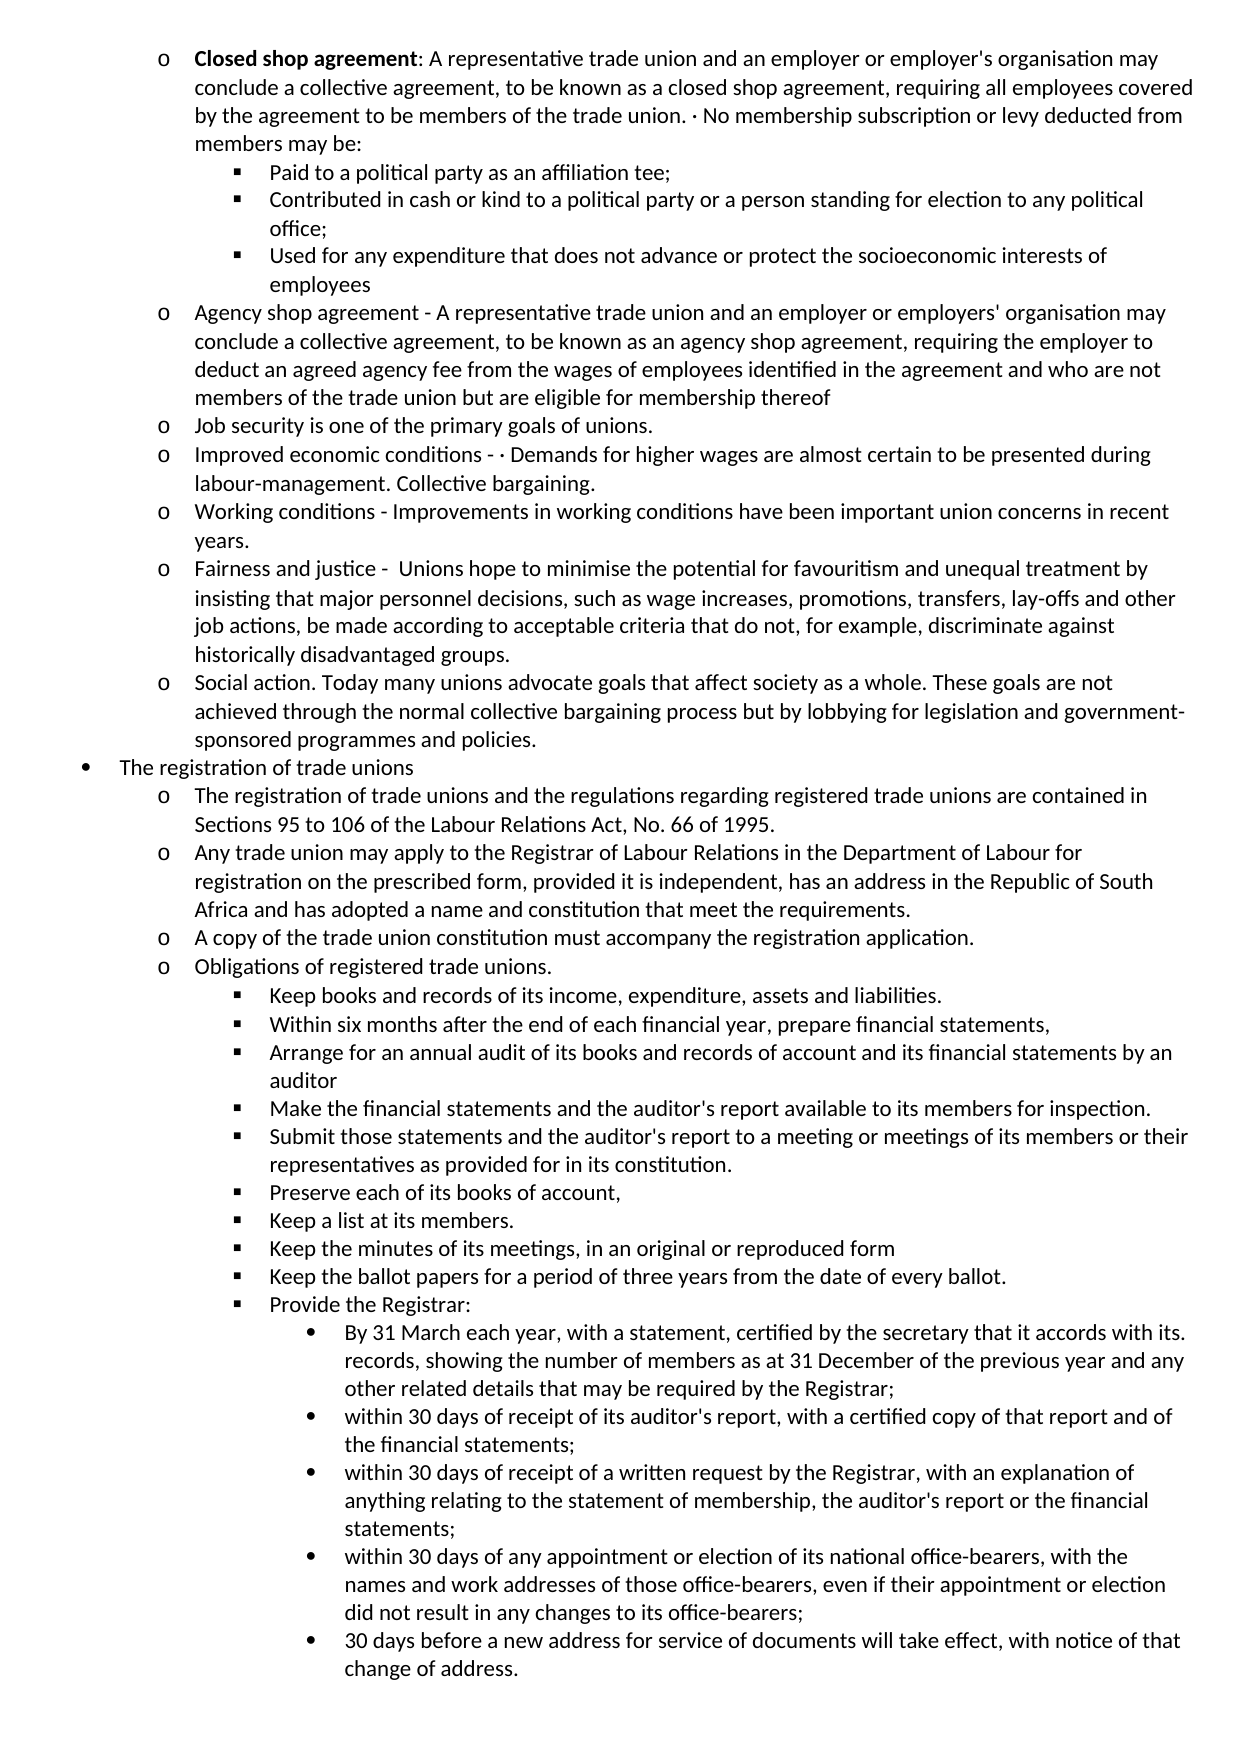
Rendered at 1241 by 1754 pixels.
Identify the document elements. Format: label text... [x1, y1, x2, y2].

list Make the financial statements and the auditor's report available to its members for inspection. [232, 1094, 1196, 1122]
list Preserve each of its books of account, [232, 1178, 1196, 1206]
list Keep the ballot papers for a period of three years from the date of every ballot. [232, 1262, 1196, 1290]
list within 30 days of receipt of a written request by the Registrar, with an explanation of anything relating to the statement of membership, the auditor's report or the financial statements; [307, 1458, 1196, 1542]
list Keep the minutes of its meetings, in an original or reproduced form [232, 1234, 1196, 1262]
list Provide the Registrar: [232, 1290, 1196, 1318]
list A copy of the trade union constitution must accompany the registration application. [157, 923, 1196, 952]
list Keep a list at its members. [232, 1206, 1196, 1234]
list within 30 days of any appointment or election of its national office-bearers, with the names and work addresses of those office-bearers, even if their appointment or election did not result in any changes to its office-bearers; [307, 1542, 1196, 1626]
list Contributed in cash or kind to a political party or a person standing for election to any political office; [232, 186, 1196, 242]
list Obligations of registered trade unions. [157, 952, 1196, 982]
list Agency shop agreement - A representative trade union and an employer or employers' organisation may conclude a collective agreement, to be known as an agency shop agreement, requiring the employer to deduct an agreed agency fee from the wages of employees identified in the agreement and who are not members of the trade union but are eligible for membership thereof [157, 298, 1196, 411]
list Closed shop agreement: A representative trade union and an employer or employer's organisation may conclude a collective agreement, to be known as a closed shop agreement, requiring all employees covered by the agreement to be members of the trade union. · No membership subscription or levy deducted from members may be: [157, 44, 1196, 158]
list Used for any expenditure that does not advance or protect the socioeconomic interests of employees [232, 242, 1196, 298]
list Job security is one of the primary goals of unions. [157, 411, 1196, 440]
list Improved economic conditions - · Demands for higher wages are almost certain to be presented during labour-management. Collective bargaining. [157, 440, 1196, 497]
list 30 days before a new address for service of documents will take effect, with notice of that change of address. [307, 1626, 1196, 1682]
list Social action. Today many unions advocate goals that affect society as a whole. These goals are not achieved through the normal collective bargaining process but by lobbying for legislation and government-sponsored programmes and policies. [157, 668, 1196, 753]
list Any trade union may apply to the Registrar of Labour Relations in the Department of Labour for registration on the prescribed form, provided it is independent, has an address in the Republic of South Africa and has adopted a name and constitution that meet the requirements. [157, 838, 1196, 923]
list Arrange for an annual audit of its books and records of account and its financial statements by an auditor [232, 1038, 1196, 1094]
list The registration of trade unions [82, 753, 1196, 781]
list Working conditions - Improvements in working conditions have been important union concerns in recent years. [157, 497, 1196, 554]
list By 31 March each year, with a statement, certified by the secretary that it accords with its. records, showing the number of members as at 31 December of the previous year and any other related details that may be required by the Registrar; [307, 1318, 1196, 1402]
list Keep books and records of its income, expenditure, assets and liabilities. [232, 982, 1196, 1010]
list Submit those statements and the auditor's report to a meeting or meetings of its members or their representatives as provided for in its constitution. [232, 1122, 1196, 1178]
list within 30 days of receipt of its auditor's report, with a certified copy of that report and of the financial statements; [307, 1402, 1196, 1458]
list Fairness and justice - Unions hope to minimise the potential for favouritism and unequal treatment by insisting that major personnel decisions, such as wage increases, promotions, transfers, lay-offs and other job actions, be made according to acceptable criteria that do not, for example, discriminate against historically disadvantaged groups. [157, 554, 1196, 668]
list Within six months after the end of each financial year, prepare financial statements, [232, 1010, 1196, 1038]
list The registration of trade unions and the regulations regarding registered trade unions are contained in Sections 95 to 106 of the Labour Relations Act, No. 66 of 1995. [157, 781, 1196, 838]
list Paid to a political party as an affiliation tee; [232, 158, 1196, 186]
